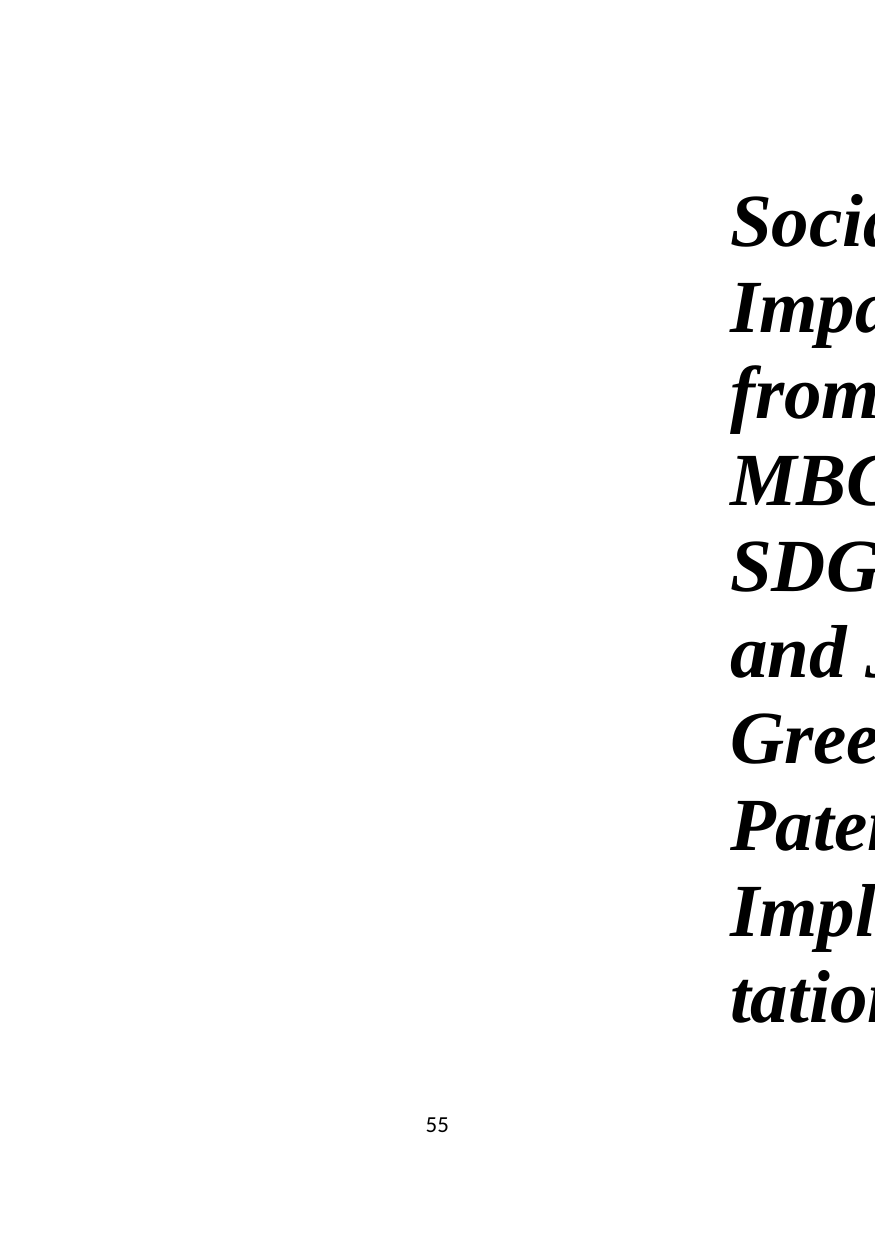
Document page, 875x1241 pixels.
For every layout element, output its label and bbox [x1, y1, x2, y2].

subtitle [730, 177, 874, 1040]
